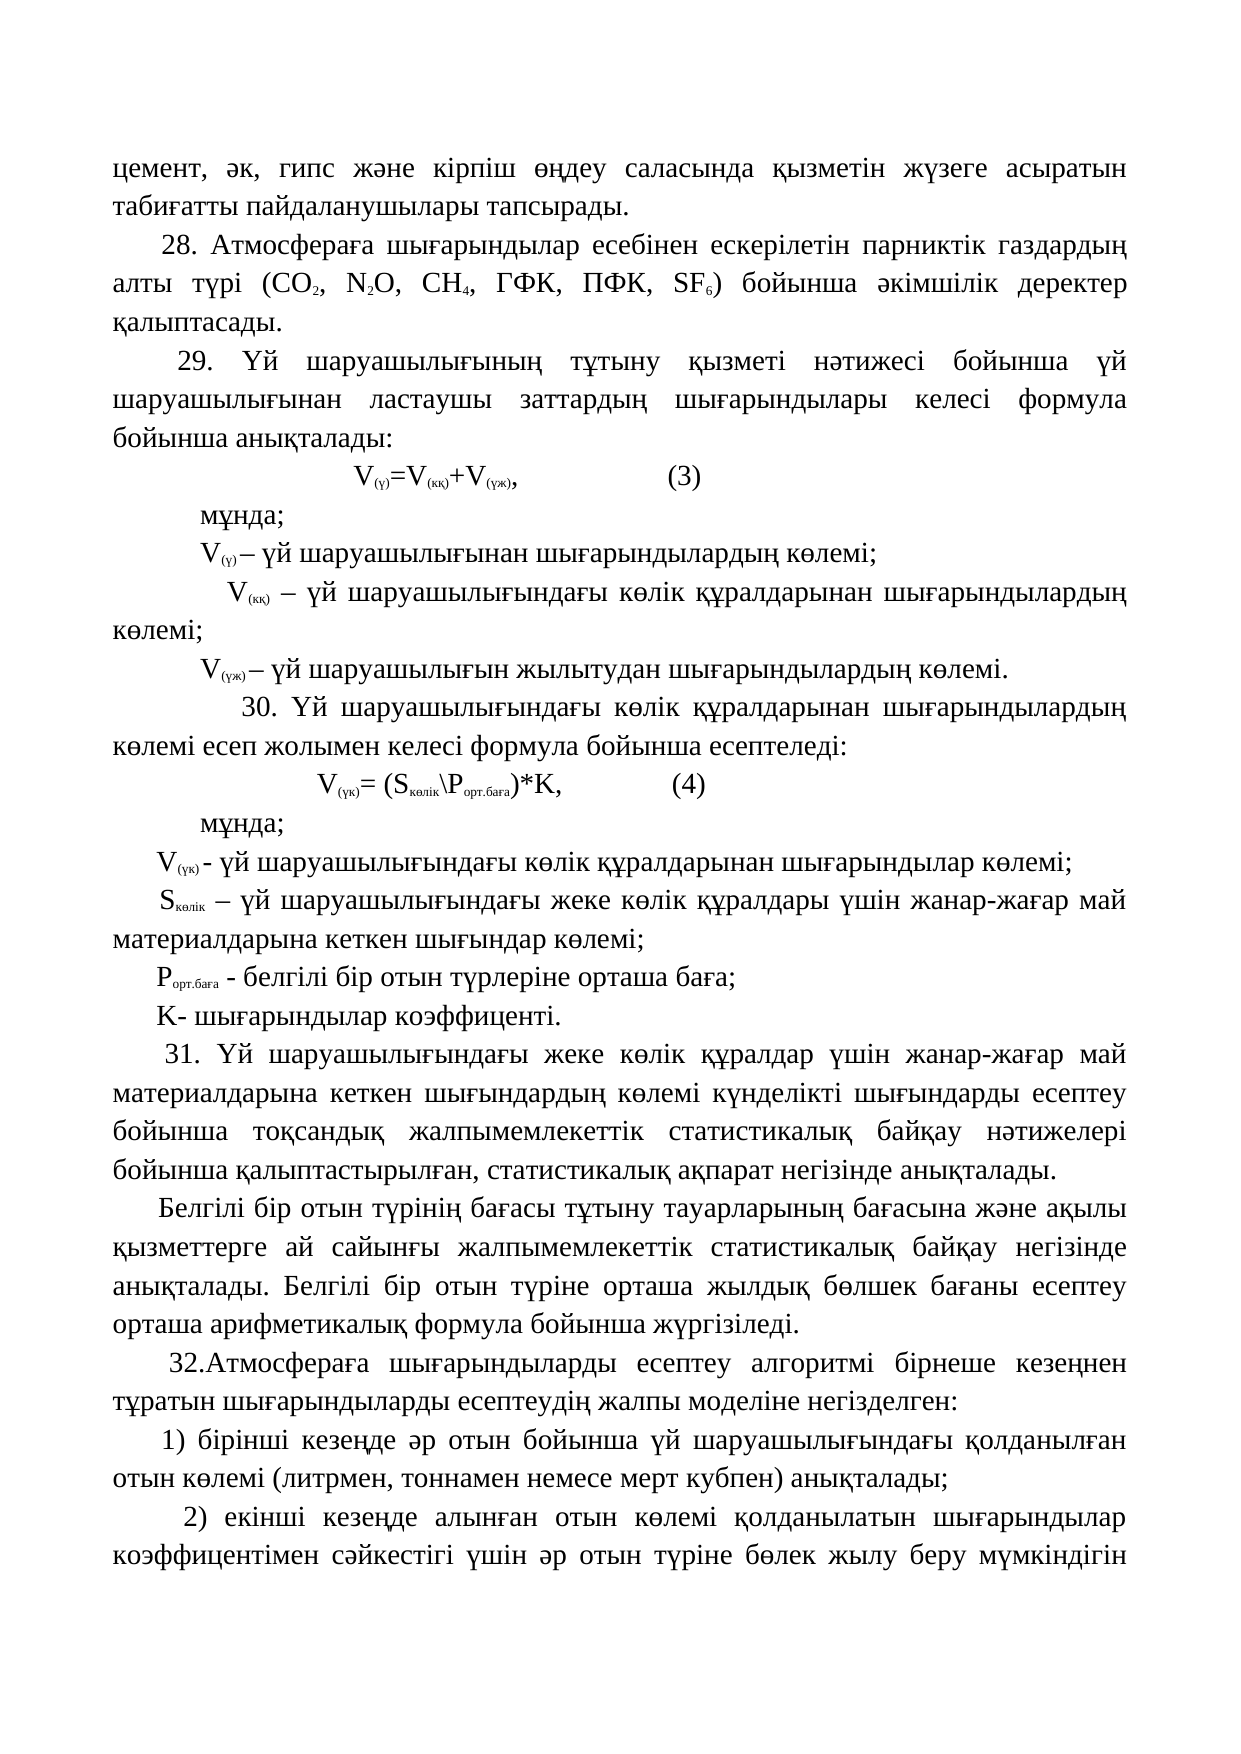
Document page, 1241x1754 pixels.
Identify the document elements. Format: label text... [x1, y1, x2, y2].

text V(үж) – үй шаруашылығын жылытудан шығарындылардың көлемі. [112, 651, 1128, 684]
text 32.Атмосфераға шығарындыларды есептеу алгоритмі бірнеше кезеңнен тұратын шығарындыларды есептеудің жалпы моделіне негізделген: [112, 1345, 1128, 1417]
text V(ү)=V(кқ)+V(үж), (3) [112, 458, 1128, 492]
text V(үк) - үй шаруашылығындағы көлік құралдарынан шығарындылар көлемі; [112, 844, 1128, 877]
text V(үк)= (Sкөлік\Pорт.баға)*K, (4) [112, 767, 1128, 800]
text 28. Атмосфераға шығарындылар есебінен ескерілетін парниктік газдардың алты түрі (CO2, N2O, CH4, ГФК, ПФК, SF6) бойынша әкімшілік деректер қалыптасады. [112, 227, 1128, 338]
text 31. Үй шаруашылығындағы жеке көлік құралдар үшін жанар-жағар май материалдарына кеткен шығындардың көлемі күнделікті шығындарды есептеу бойынша тоқсандық жалпымемлекеттік статистикалық байқау нәтижелері бойынша қалыптастырылған, статистикалық ақпарат негізінде анықталады. [112, 1036, 1128, 1186]
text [112, 150, 1128, 222]
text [112, 1499, 1128, 1571]
text V(ү) – үй шаруашылығынан шығарындылардың көлемі; [112, 535, 1128, 569]
text мұнда; [112, 497, 1128, 530]
text Sкөлік – үй шаруашылығындағы жеке көлік құралдары үшін жанар-жағар май материалдарына кеткен шығындар көлемі; [112, 882, 1128, 954]
text Pорт.баға - белгілі бір отын түрлеріне орташа баға; [112, 959, 1128, 993]
text 29. Үй шаруашылығының тұтыну қызметі нәтижесі бойынша үй шаруашылығынан ластаушы заттардың шығарындылары келесі формула бойынша анықталады: [112, 343, 1128, 453]
text мұнда; [112, 805, 1128, 839]
text 1) бірінші кезеңде әр отын бойынша үй шаруашылығындағы қолданылған отын көлемі (литрмен, тоннамен немесе мерт кубпен) анықталады; [112, 1422, 1128, 1494]
text K- шығарындылар коэффиценті. [112, 998, 1128, 1031]
text V(кқ) – үй шаруашылығындағы көлік құралдарынан шығарындылардың көлемі; [112, 574, 1128, 646]
text Белгілі бір отын түрінің бағасы тұтыну тауарларының бағасына және ақылы қызметтерге ай сайынғы жалпымемлекеттік статистикалық байқау негізінде анықталады. Белгілі бір отын түріне орташа жылдық бөлшек бағаны есептеу орташа арифметикалық формула бойынша жүргізіледі. [112, 1191, 1128, 1340]
text 30. Үй шаруашылығындағы көлік құралдарынан шығарындылардың көлемі есеп жолымен келесі формула бойынша есептеледі: [112, 689, 1128, 762]
